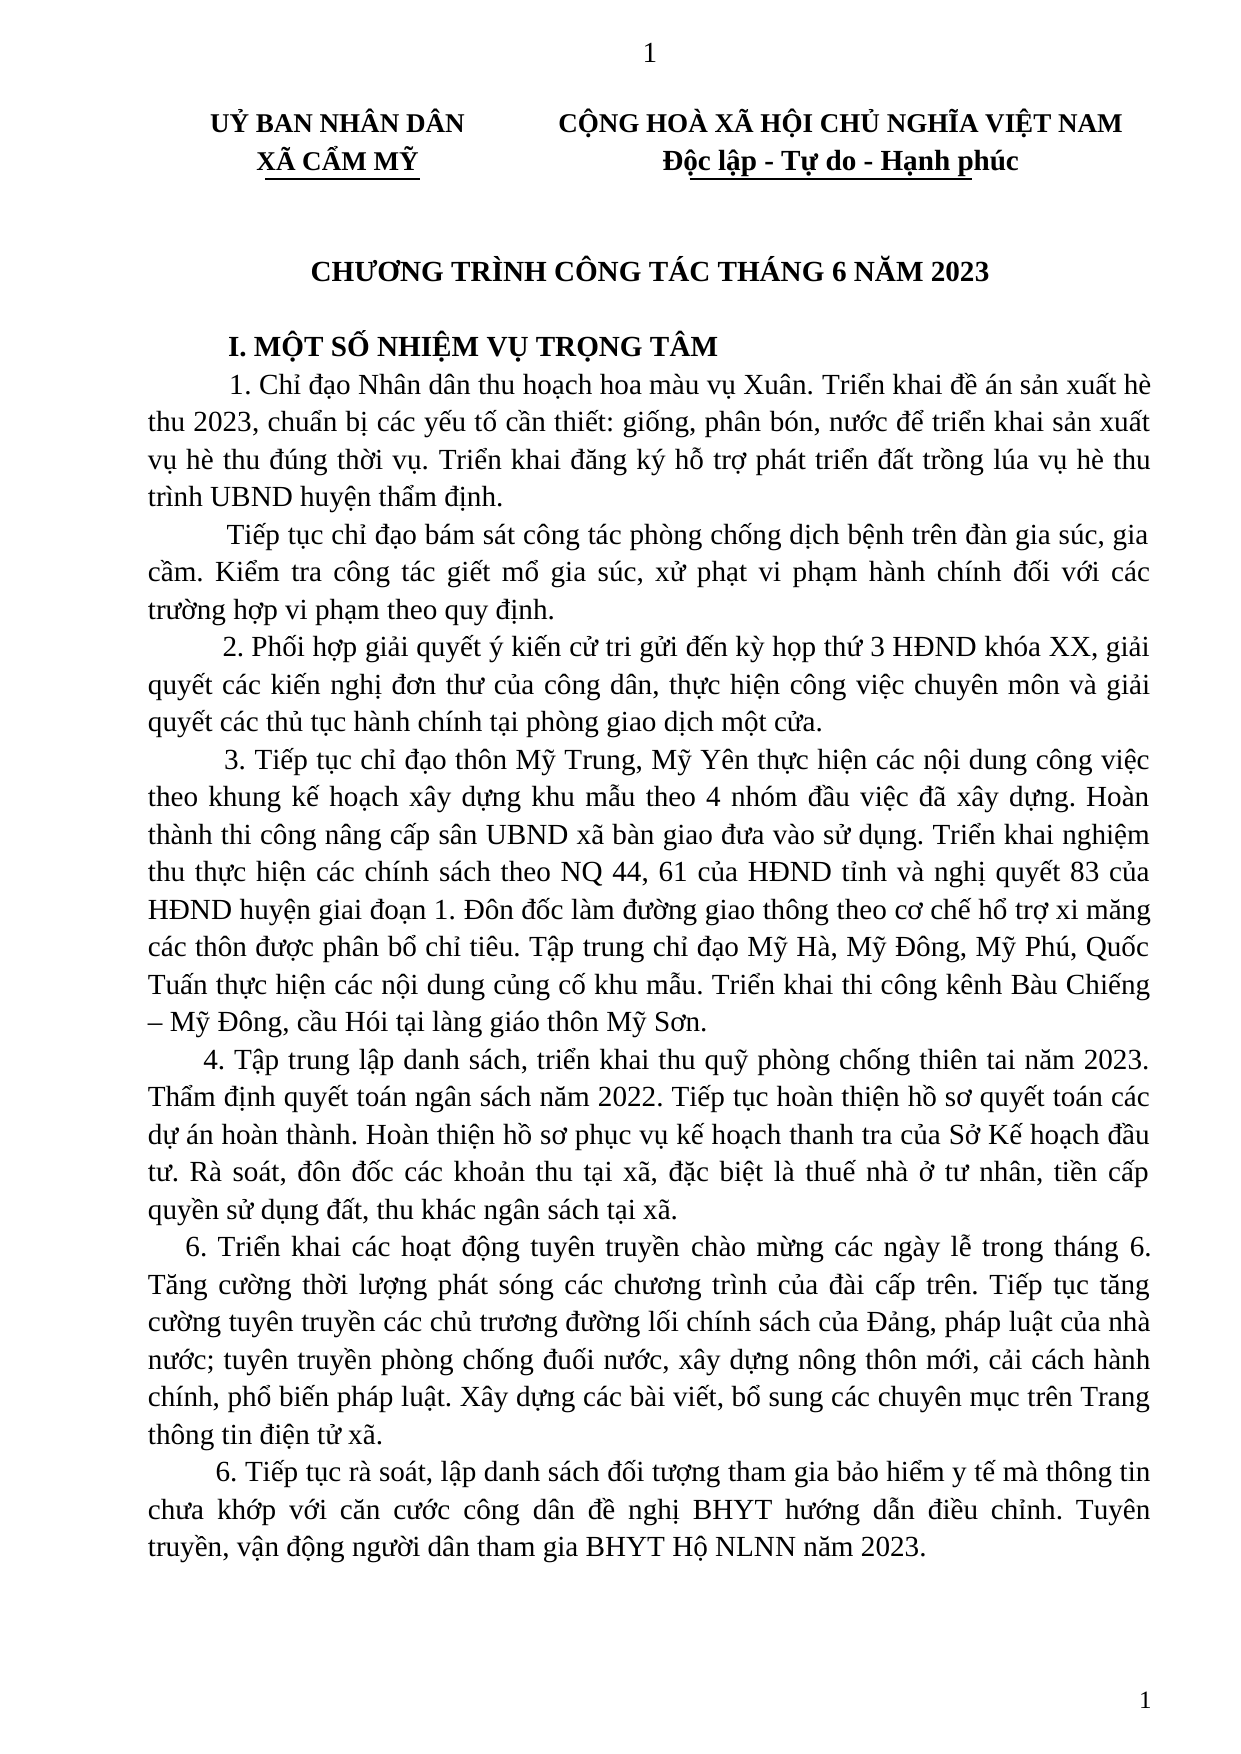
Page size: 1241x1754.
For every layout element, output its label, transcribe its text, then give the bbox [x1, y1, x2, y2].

table_header CỘNG HOÀ XÃ HỘI CHỦ NGHĨA VIỆT NAM Độc lập - Tự do - Hạnh phúc ____________________________________ Cẩm Mỹ, ngày 01 tháng 6 năm 2026 [527, 103, 1154, 177]
text 4. Tập trung lập danh sách, triển khai thu quỹ phòng chống thiên tai năm 2023. Thẩm định quyết toán ngân sách năm 2022. Tiếp tục hoàn thiện hồ sơ quyết toán các dự án hoàn thành. Hoàn thiện hồ sơ phục vụ kế hoạch thanh tra của Sở Kế hoạch đầu tư. Rà soát, đôn đốc các khoản thu tại xã, đặc biệt là thuế nhà ở tư nhân, tiền cấp quyền sử dụng đất, thu khác ngân sách tại xã. [148, 1039, 1152, 1227]
text 2. Phối hợp giải quyết ý kiến cử tri gửi đến kỳ họp thứ 3 HĐND khóa XX, giải quyết các kiến nghị đơn thư của công dân, thực hiện công việc chuyên môn và giải quyết các thủ tục hành chính tại phòng giao dịch một cửa. [148, 627, 1152, 739]
text 3. Tiếp tục chỉ đạo thôn Mỹ Trung, Mỹ Yên thực hiện các nội dung công việc theo khung kế hoạch xây dựng khu mẫu theo 4 nhóm đầu việc đã xây dựng. Hoàn thành thi công nâng cấp sân UBND xã bàn giao đưa vào sử dụng. Triển khai nghiệm thu thực hiện các chính sách theo NQ 44, 61 của HĐND tỉnh và nghị quyết 83 của HĐND huyện giai đoạn 1. Đôn đốc làm đường giao thông theo cơ chế hổ trợ xi măng các thôn được phân bổ chỉ tiêu. Tập trung chỉ đạo Mỹ Hà, Mỹ Đông, Mỹ Phú, Quốc Tuấn thực hiện các nội dung củng cố khu mẫu. Triển khai thi công kênh Bàu Chiếng – Mỹ Đông, cầu Hói tại làng giáo thôn Mỹ Sơn. [148, 739, 1152, 1039]
text I. MỘT SỐ NHIỆM VỤ TRỌNG TÂM [148, 327, 1152, 364]
text Tiếp tục chỉ đạo bám sát công tác phòng chống dịch bệnh trên đàn gia súc, gia cầm. Kiểm tra công tác giết mổ gia súc, xử phạt vi phạm hành chính đối với các trường hợp vi phạm theo quy định. [148, 514, 1152, 627]
text 6. Tiếp tục rà soát, lập danh sách đối tượng tham gia bảo hiểm y tế mà thông tin chưa khớp với căn cước công dân đề nghị BHYT hướng dẫn điều chỉnh. Tuyên truyền, vận động người dân tham gia BHYT Hộ NLNN năm 2023. [148, 1452, 1152, 1564]
text 1. Chỉ đạo Nhân dân thu hoạch hoa màu vụ Xuân. Triển khai đề án sản xuất hè thu 2023, chuẩn bị các yếu tố cần thiết: giống, phân bón, nước để triển khai sản xuất vụ hè thu đúng thời vụ. Triển khai đăng ký hỗ trợ phát triển đất trồng lúa vụ hè thu trình UBND huyện thẩm định. [148, 364, 1152, 514]
table_header UỶ BAN NHÂN DÂN XÃ CẨM MỸ _______________ [148, 103, 527, 177]
text CHƯƠNG TRÌNH CÔNG TÁC THÁNG 6 NĂM 2023 [148, 252, 1152, 289]
text 6. Triển khai các hoạt động tuyên truyền chào mừng các ngày lễ trong tháng 6. Tăng cường thời lượng phát sóng các chương trình của đài cấp trên. Tiếp tục tăng cường tuyên truyền các chủ trương đường lối chính sách của Đảng, pháp luật của nhà nước; tuyên truyền phòng chống đuối nước, xây dựng nông thôn mới, cải cách hành chính, phổ biến pháp luật. Xây dựng các bài viết, bổ sung các chuyên mục trên Trang thông tin điện tử xã. [148, 1227, 1152, 1452]
